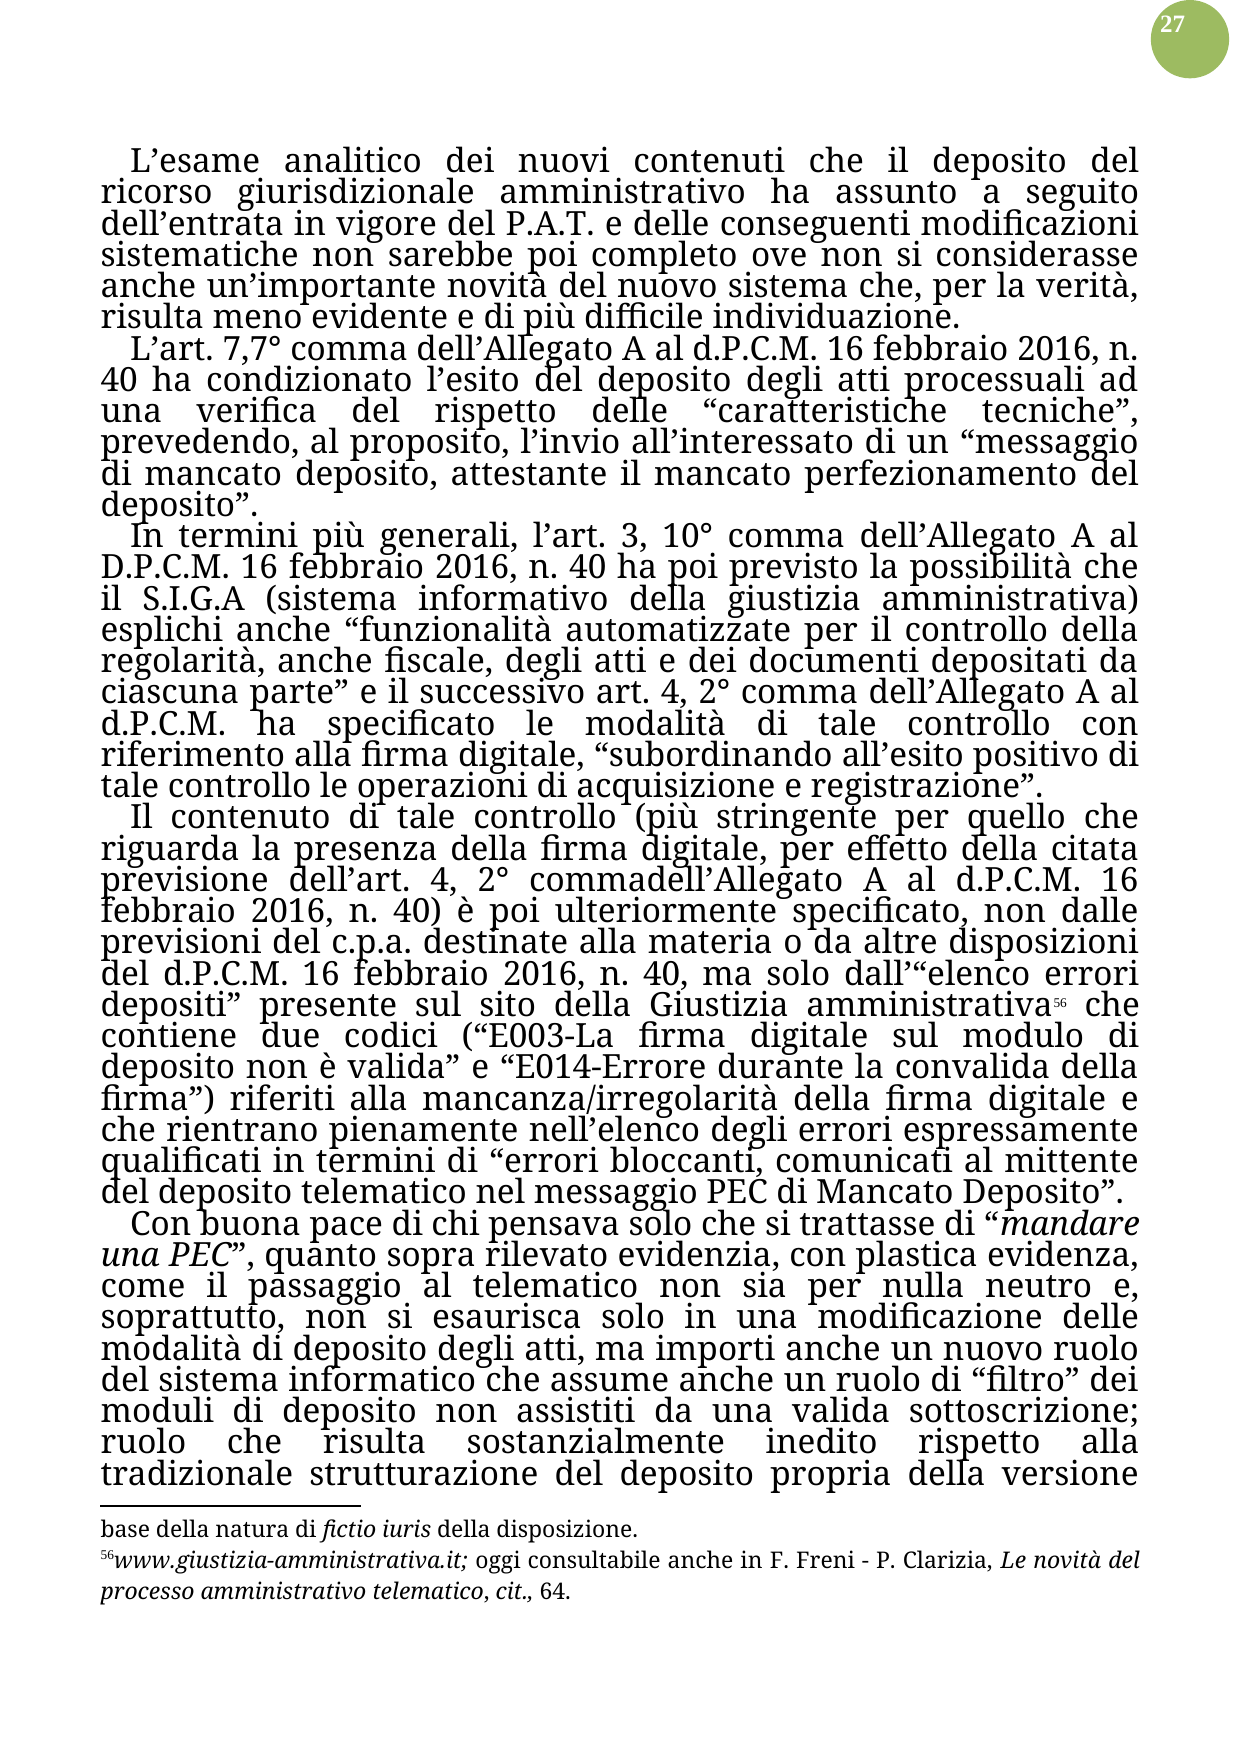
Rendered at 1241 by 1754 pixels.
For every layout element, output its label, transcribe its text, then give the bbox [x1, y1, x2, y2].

text L’art. 7,7° comma dell’Allegato A al d.P.C.M. 16 febbraio 2016, n. 40 ha condizionato l’esito del deposito degli atti processuali ad una verifica del rispetto delle “caratteristiche tecniche”, prevedendo, al proposito, l’invio all’interessato di un “messaggio di mancato deposito, attestante il mancato perfezionamento del deposito”. [100, 335, 1140, 523]
text L’esame analitico dei nuovi contenuti che il deposito del ricorso giurisdizionale amministrativo ha assunto a seguito dell’entrata in vigore del P.A.T. e delle conseguenti modificazioni sistematiche non sarebbe poi completo ove non si considerasse anche un’importante novità del nuovo sistema che, per la verità, risulta meno evidente e di più difficile individuazione. [100, 148, 1140, 335]
text In termini più generali, l’art. 3, 10° comma dell’Allegato A al D.P.C.M. 16 febbraio 2016, n. 40 ha poi previsto la possibilità che il S.I.G.A (sistema informativo della giustizia amministrativa) esplichi anche “funzionalità automatizzate per il controllo della regolarità, anche fiscale, degli atti e dei documenti depositati da ciascuna parte” e il successivo art. 4, 2° comma dell’Allegato A al d.P.C.M. ha specificato le modalità di tale controllo con riferimento alla firma digitale, “subordinando all’esito positivo di tale controllo le operazioni di acquisizione e registrazione”. [100, 523, 1140, 804]
text Il contenuto di tale controllo (più stringente per quello che riguarda la presenza della firma digitale, per effetto della citata previsione dell’art. 4, 2° commadell’Allegato A al d.P.C.M. 16 febbraio 2016, n. 40) è poi ulteriormente specificato, non dalle previsioni del c.p.a. destinate alla materia o da altre disposizioni del d.P.C.M. 16 febbraio 2016, n. 40, ma solo dall’“elenco errori depositi” presente sul sito della Giustizia amministrativa che contiene due codici (“E003-La firma digitale sul modulo di deposito non è valida” e “E014-Errore durante la convalida della firma”) riferiti alla mancanza/irregolarità della firma digitale e che rientrano pienamente nell’elenco degli errori espressamente qualificati in termini di “errori bloccanti, comunicati al mittente del deposito telematico nel messaggio PEC di Mancato Deposito”. [100, 804, 1140, 1210]
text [100, 1210, 1140, 1491]
